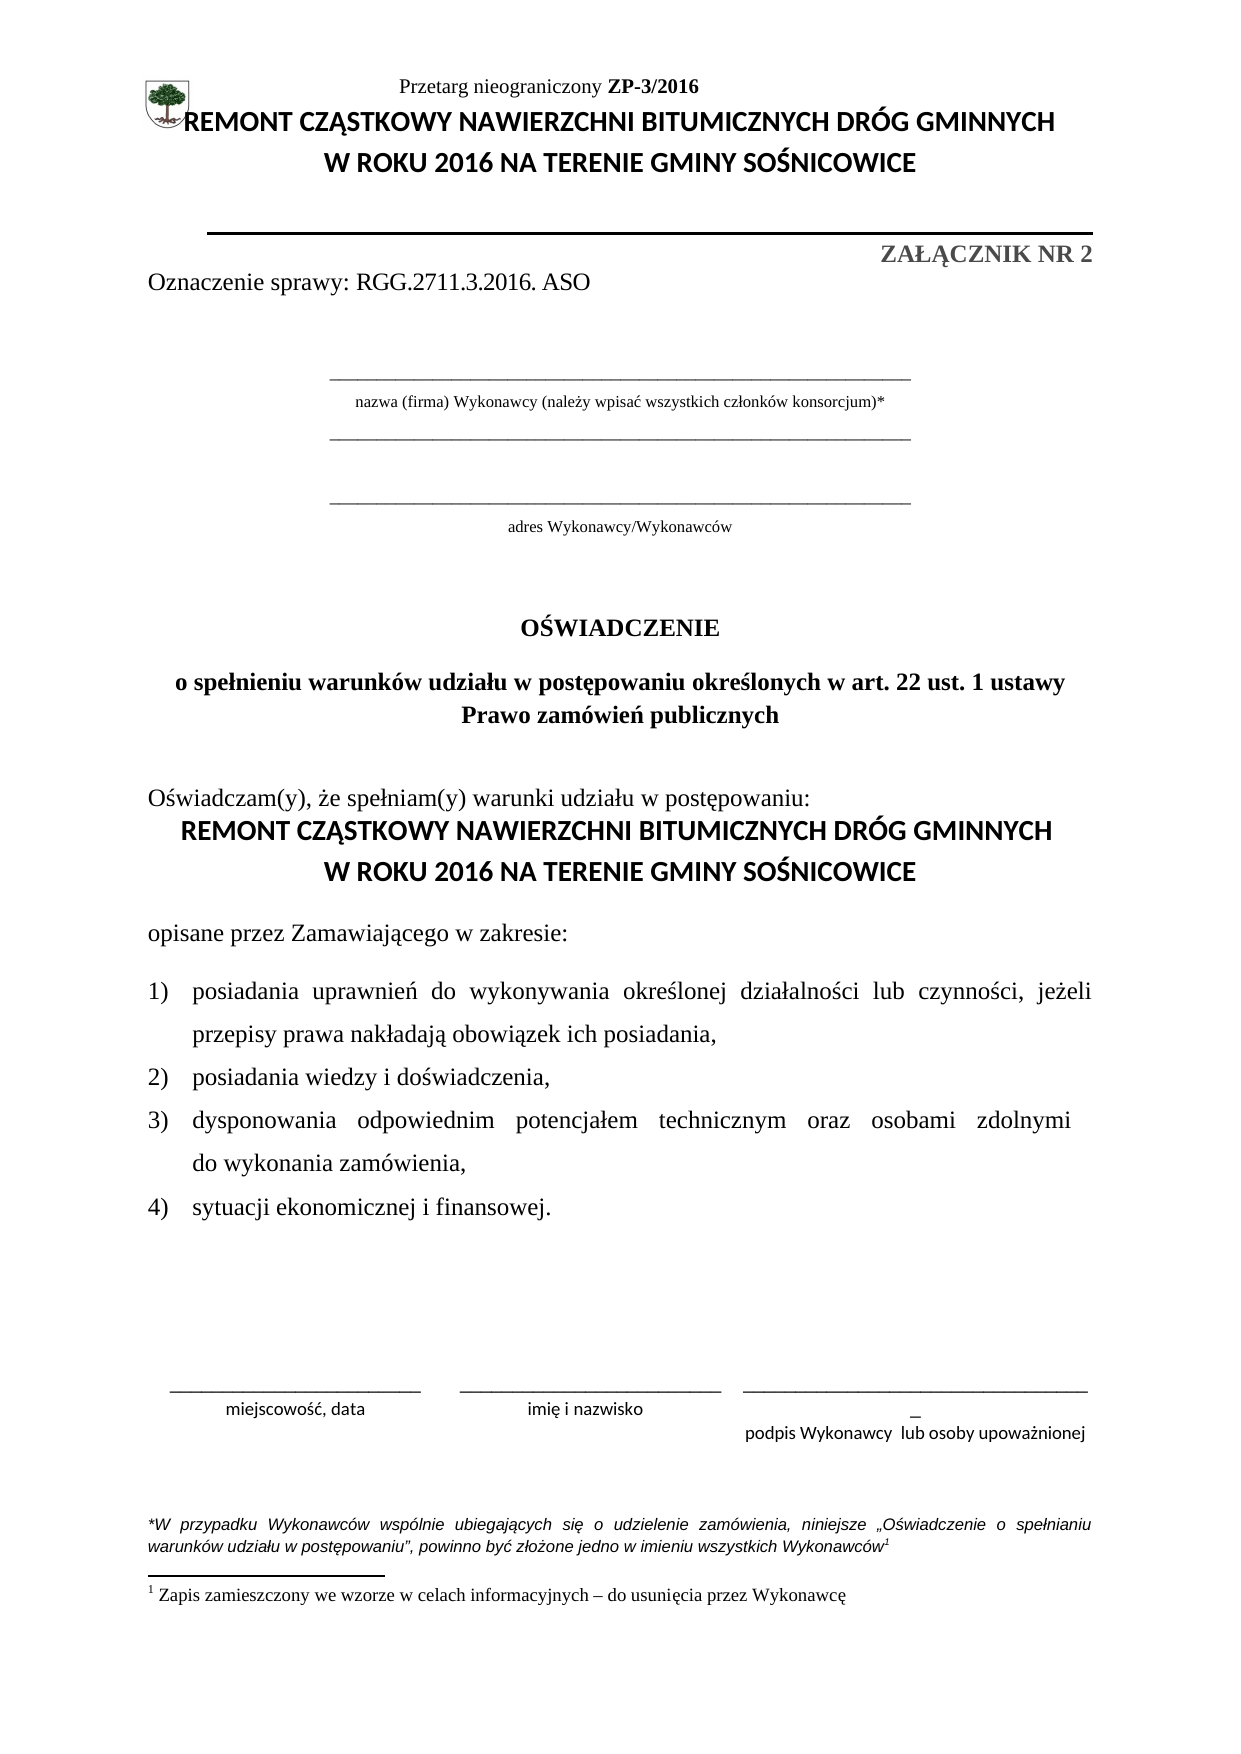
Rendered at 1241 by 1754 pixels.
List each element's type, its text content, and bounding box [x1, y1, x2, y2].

text *W przypadku Wykonawców wspólnie ubiegających się o udzielenie zamówienia, niniejsze „Oświadczenie o spełnianiu warunków udziału w postępowaniu”, powinno być złożone jedno w imieniu wszystkich Wykonawców [148, 1515, 1093, 1556]
list dysponowania odpowiednim potencjałem technicznym oraz osobami zdolnymi do wykonania zamówienia, [148, 1105, 1093, 1177]
list posiadania uprawnień do wykonywania określonej działalności lub czynności, jeżeli przepisy prawa nakładają obowiązek ich posiadania, [148, 976, 1093, 1048]
table_header __________________________________ podpis Wykonawcy lub osoby upoważnionej [738, 1372, 1093, 1469]
table_header _________________________ imię i nazwisko [443, 1372, 738, 1469]
table_header ______________________________________________________________ nazwa (firma) Wykonawcy (należy wpisać wszystkich członków konsorcjum)* ______________________________________________________________ ______________________________________________________________ adres Wykonawcy/Wykonawców [206, 361, 1034, 549]
text opisane przez Zamawiającego w zakresie: [148, 918, 1093, 947]
list posiadania wiedzy i doświadczenia, [148, 1062, 1093, 1091]
text OŚWIADCZENIE [148, 613, 1093, 642]
table_header ________________________ miejscowość, data [148, 1372, 443, 1469]
text ZAŁĄCZNIK NR 2 [148, 239, 1093, 267]
picture [142, 77, 193, 130]
list sytuacji ekonomicznej i finansowej. [148, 1192, 1093, 1220]
text Oznaczenie sprawy: RGG.2711.3.2016. ASO [148, 267, 1093, 296]
text REMONT CZĄSTKOWY NAWIERZCHNI BITUMICZNYCH DRÓG GMINNYCH W ROKU 2016 NA TERENIE GMINY SOŚNICOWICE [148, 812, 1093, 888]
text o spełnieniu warunków udziału w postępowaniu określonych w art. 22 ust. 1 ustawy Prawo zamówień publicznych [148, 667, 1093, 729]
text Oświadczam(y), że spełniam(y) warunki udziału w postępowaniu: [148, 754, 1093, 812]
